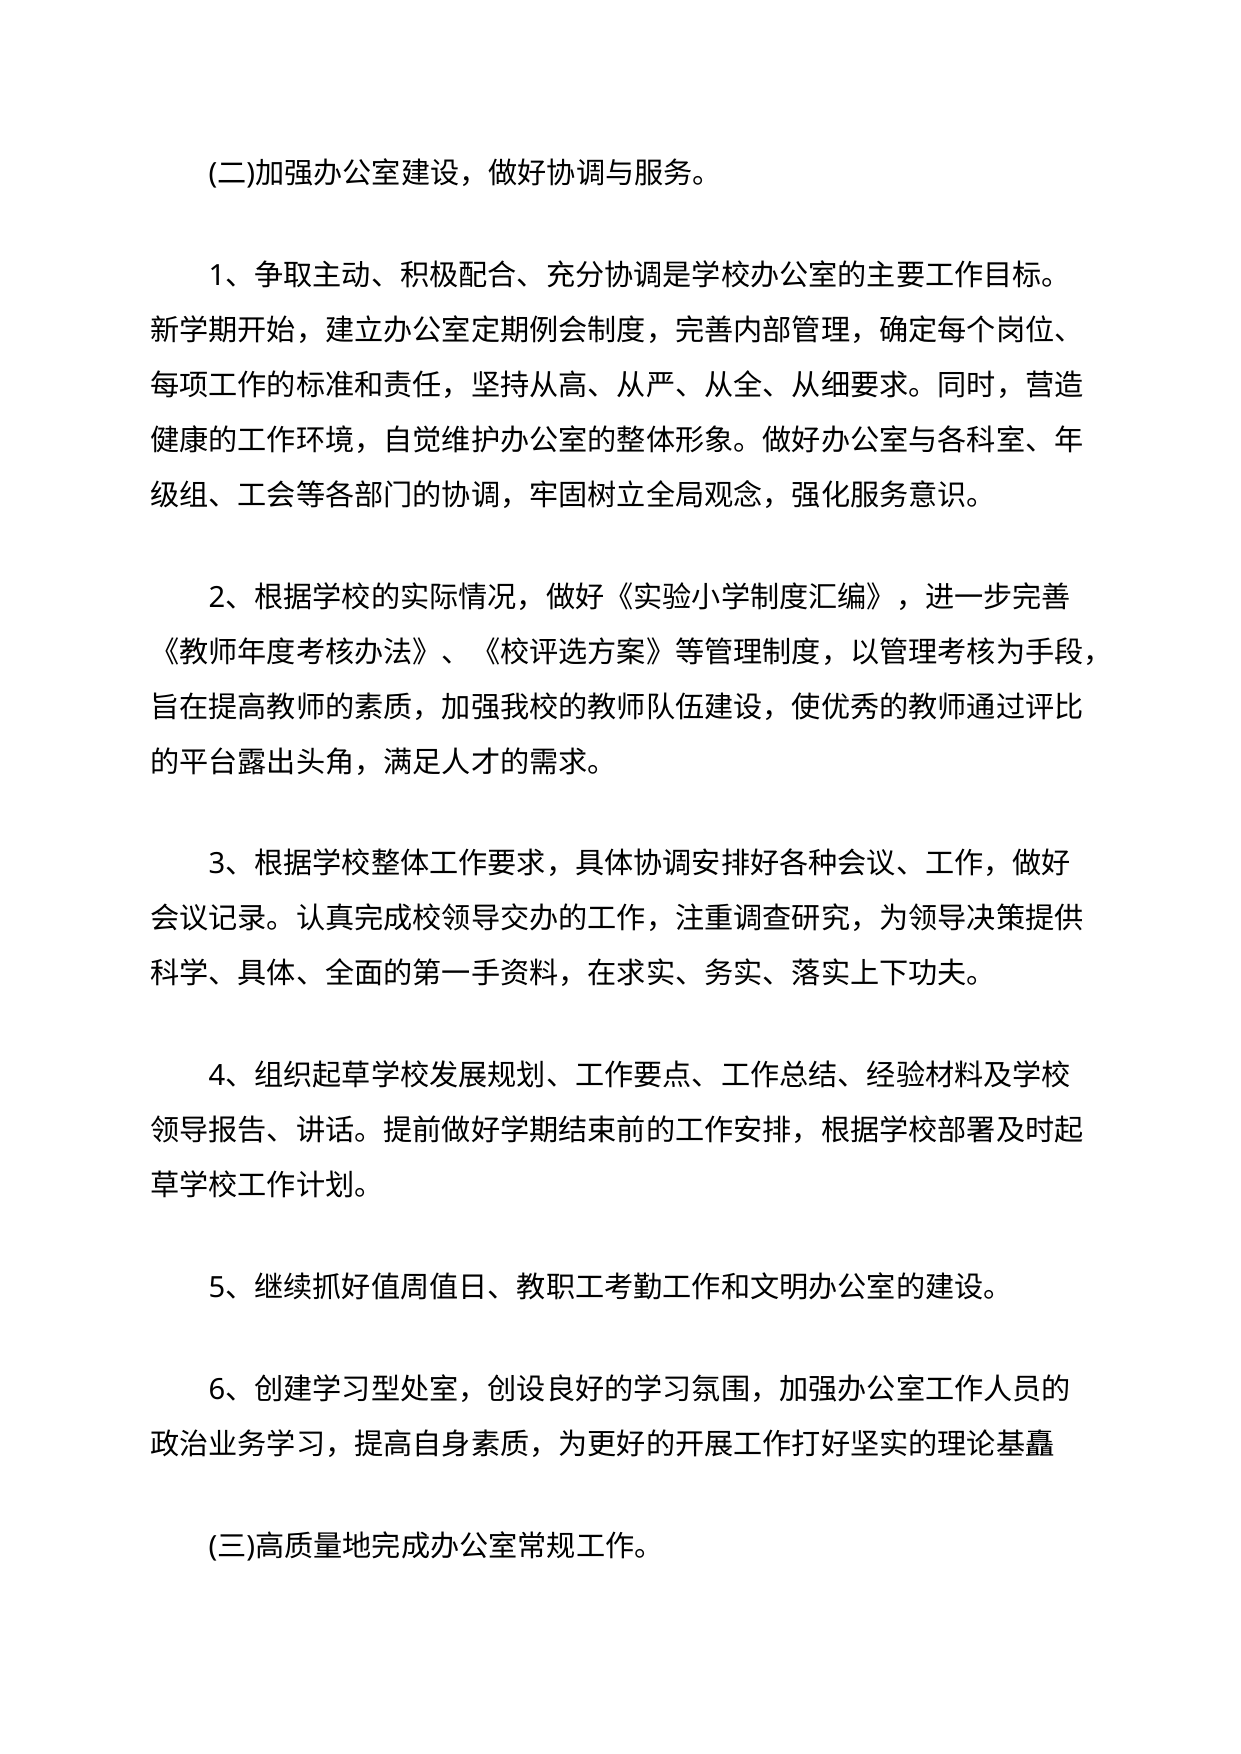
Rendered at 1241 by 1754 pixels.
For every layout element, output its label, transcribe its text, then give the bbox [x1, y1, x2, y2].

text 5、继续抓好值周值日、教职工考勤工作和文明办公室的建设。 [150, 1263, 1090, 1306]
text 6、创建学习型处室，创设良好的学习氛围，加强办公室工作人员的政治业务学习，提高自身素质，为更好的开展工作打好坚实的理论基矗 [150, 1365, 1090, 1463]
text 3、根据学校整体工作要求，具体协调安排好各种会议、工作，做好会议记录。认真完成校领导交办的工作，注重调查研究，为领导决策提供科学、具体、全面的第一手资料，在求实、务实、落实上下功夫。 [150, 840, 1090, 992]
text 4、组织起草学校发展规划、工作要点、工作总结、经验材料及学校领导报告、讲话。提前做好学期结束前的工作安排，根据学校部署及时起草学校工作计划。 [150, 1052, 1090, 1204]
text 1、争取主动、积极配合、充分协调是学校办公室的主要工作目标。新学期开始，建立办公室定期例会制度，完善内部管理，确定每个岗位、每项工作的标准和责任，坚持从高、从严、从全、从细要求。同时，营造健康的工作环境，自觉维护办公室的整体形象。做好办公室与各科室、年级组、工会等各部门的协调，牢固树立全局观念，强化服务意识。 [150, 252, 1090, 514]
text 2、根据学校的实际情况，做好《实验小学制度汇编》，进一步完善《教师年度考核办法》、《校评选方案》等管理制度，以管理考核为手段，旨在提高教师的素质，加强我校的教师队伍建设，使优秀的教师通过评比的平台露出头角，满足人才的需求。 [150, 573, 1090, 781]
text (二)加强办公室建设，做好协调与服务。 [150, 150, 1090, 192]
text (三)高质量地完成办公室常规工作。 [150, 1522, 1090, 1564]
